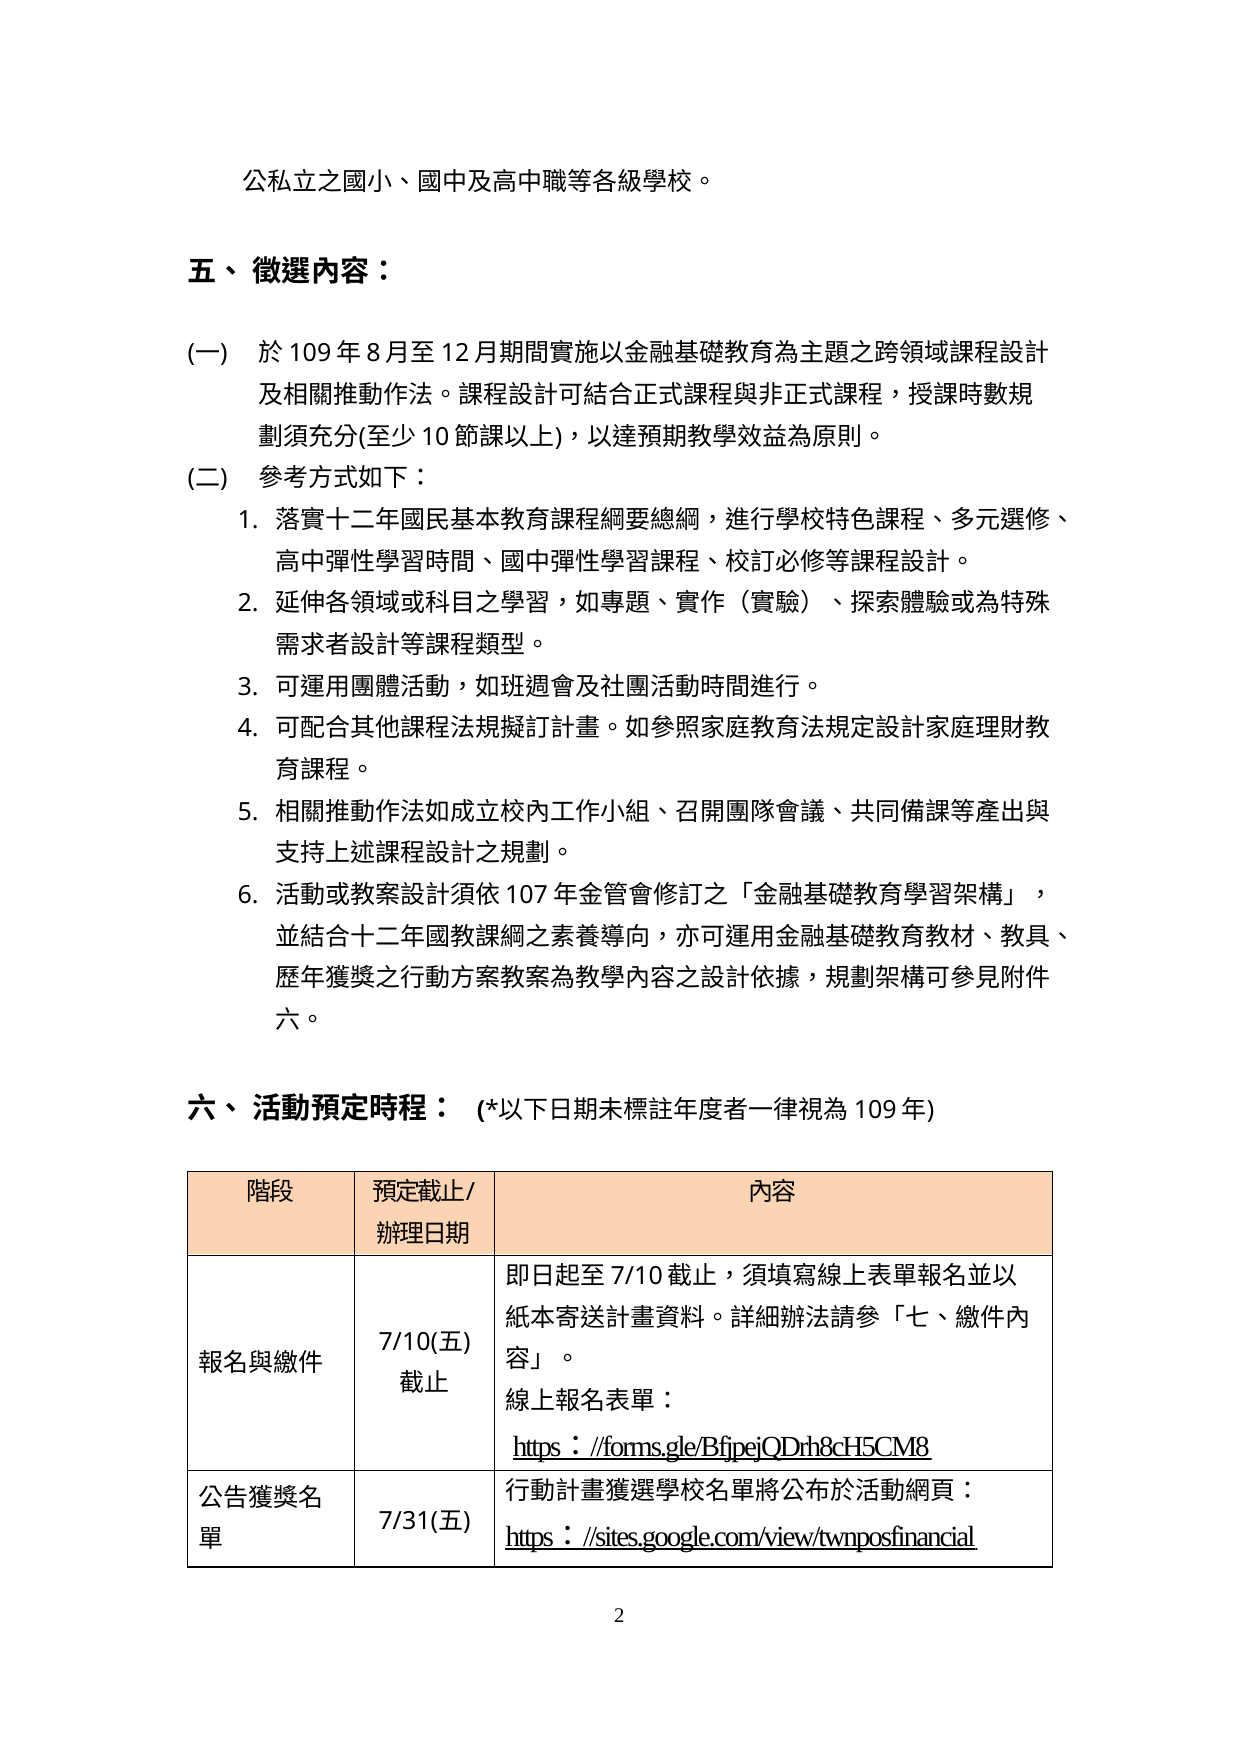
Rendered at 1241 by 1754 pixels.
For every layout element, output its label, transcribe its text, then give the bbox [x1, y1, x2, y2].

list 延伸各領域或科目之學習，如專題、實作（實驗）、探索體驗或為特殊需求者設計等課程類型。 [237, 583, 1053, 661]
list 可配合其他課程法規擬訂計畫。如參照家庭教育法規定設計家庭理財教育課程。 [237, 708, 1053, 786]
table_cell 行動計畫獲選學校名單將公布於活動網頁： https：//sites.google.com/view/twnposfinancial [495, 1471, 1052, 1566]
table_header 階段 [188, 1172, 354, 1254]
table_cell 即日起至7/10截止，須填寫線上表單報名並以紙本寄送計畫資料。詳細辦法請參「七、繳件內容」。 線上報名表單： https：//forms.gle/BfjpejQDrh8cH5CM8 [495, 1256, 1052, 1469]
list 於109年8月至12月期間實施以金融基礎教育為主題之跨領域課程設計及相關推動作法。課程設計可結合正式課程與非正式課程，授課時數規劃須充分(至少10節課以上)，以達預期教學效益為原則。 [187, 333, 1053, 452]
table_header 預定截止/ 辦理日期 [355, 1172, 494, 1254]
table_cell 7/10(五) 截止 [355, 1256, 494, 1469]
list 活動預定時程： (*以下日期未標註年度者一律視為109年) [187, 1066, 1053, 1146]
list 活動或教案設計須依107年金管會修訂之「金融基礎教育學習架構」，並結合十二年國教課綱之素養導向，亦可運用金融基礎教育教材、教具、歷年獲獎之行動方案教案為教學內容之設計依據，規劃架構可參見附件六。 [237, 874, 1053, 1036]
table_cell 公告獲獎名單 [188, 1471, 354, 1566]
list 落實十二年國民基本教育課程綱要總綱，進行學校特色課程、多元選修、高中彈性學習時間、國中彈性學習課程、校訂必修等課程設計。 [237, 499, 1053, 577]
list 公私立之國小、國中及高中職等各級學校。 [242, 162, 1053, 198]
table_header 內容 [495, 1172, 1052, 1254]
table_cell 報名與繳件 [188, 1256, 354, 1469]
list 參考方式如下： [187, 458, 1053, 494]
list 可運用團體活動，如班週會及社團活動時間進行。 [237, 666, 1053, 702]
list 徵選內容： [187, 228, 1053, 308]
list 相關推動作法如成立校內工作小組、召開團隊會議、共同備課等產出與支持上述課程設計之規劃。 [237, 791, 1053, 869]
table_cell 7/31(五) [355, 1471, 494, 1566]
